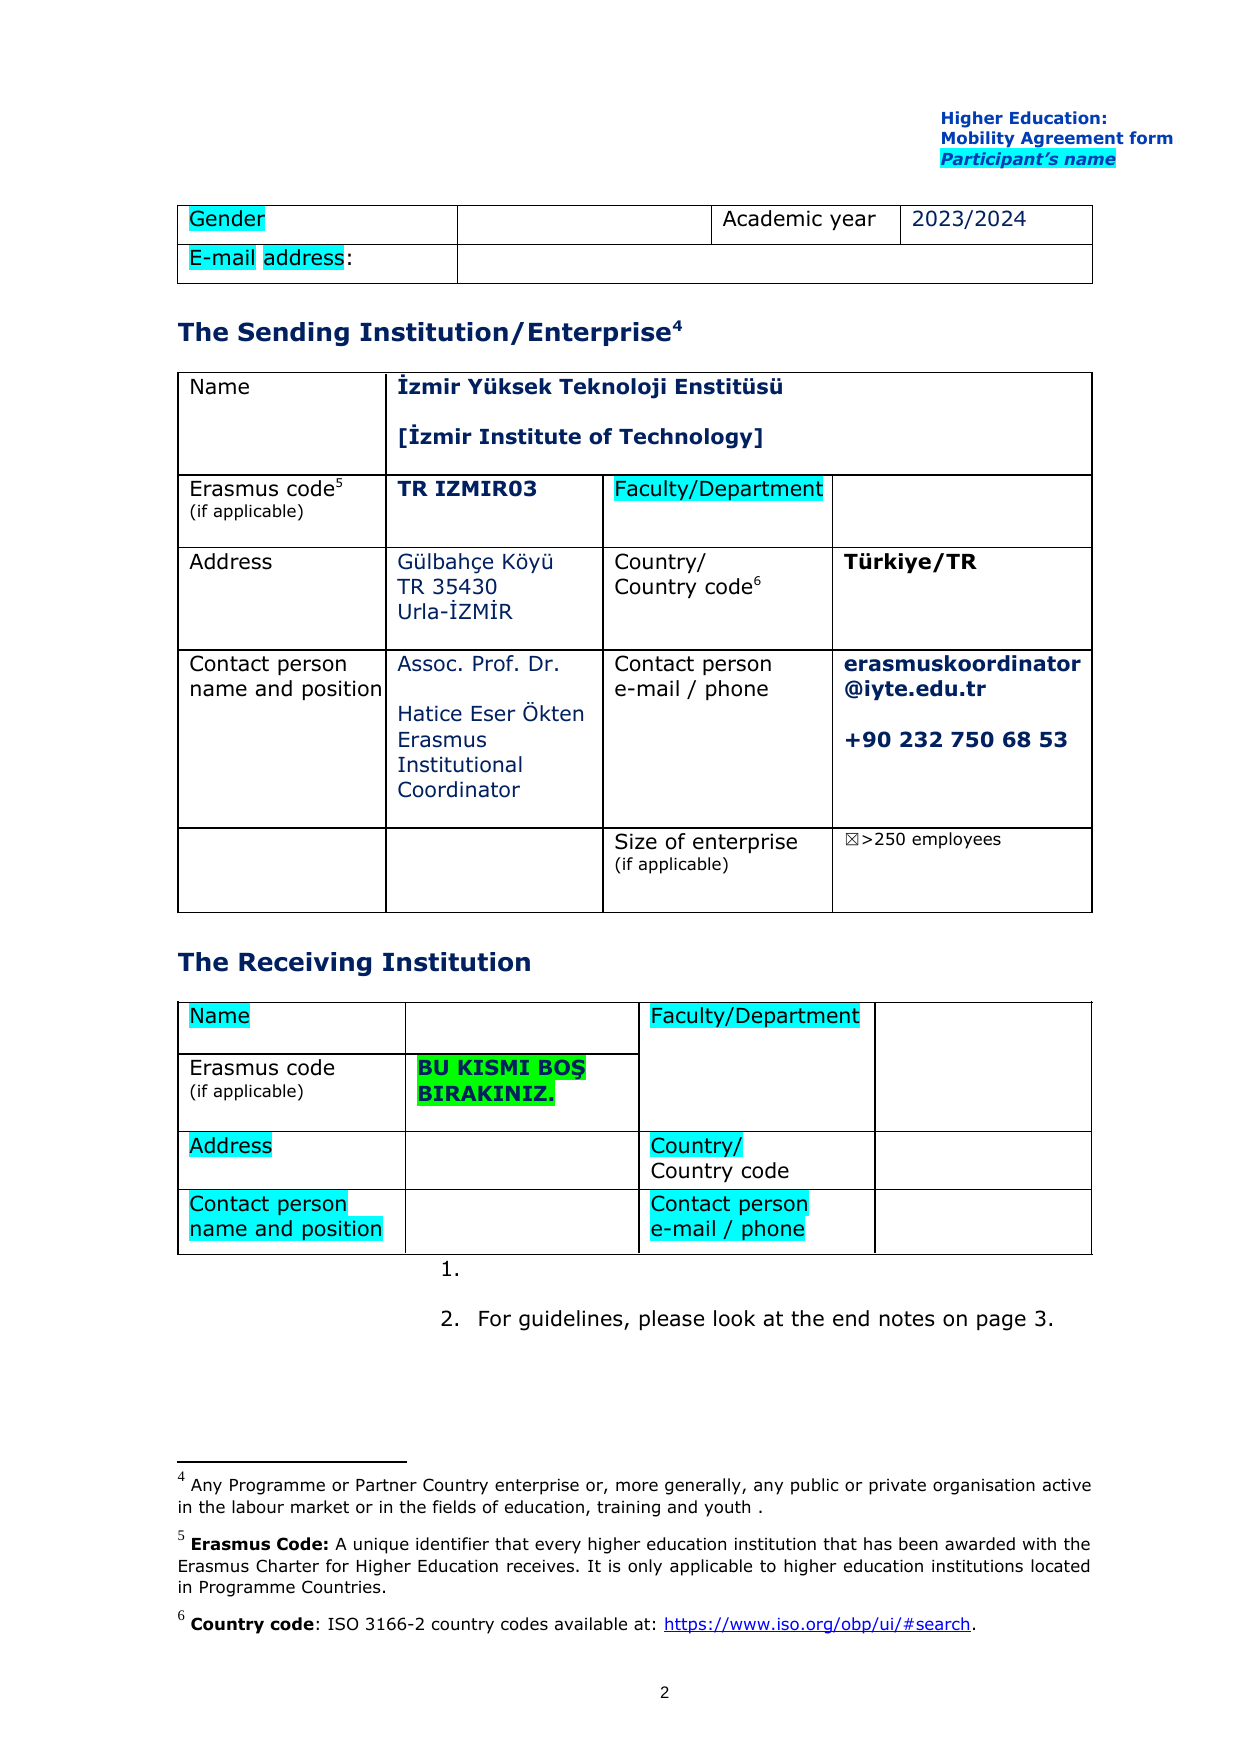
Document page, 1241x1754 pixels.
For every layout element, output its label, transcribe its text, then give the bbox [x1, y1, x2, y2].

table_cell Türkiye/TR [833, 548, 1091, 649]
table_header Name [179, 373, 385, 474]
subtitle For guidelines, please look at the end notes on page 3. [440, 1305, 1092, 1331]
table_cell [876, 1190, 1091, 1253]
table_cell Contact person name and position [179, 1190, 405, 1253]
table_cell [876, 1132, 1091, 1189]
table_cell Size of enterprise (if applicable) [604, 829, 832, 912]
table_header [876, 1003, 1091, 1131]
table_cell Academic year [712, 206, 900, 244]
text The Receiving Institution [177, 946, 1196, 976]
table_header İzmir Yüksek Teknoloji Enstitüsü [İzmir Institute of Technology] [387, 373, 1091, 474]
table_cell [458, 206, 711, 244]
table_cell Gülbahçe Köyü TR 35430 Urla-İZMİR [387, 548, 602, 649]
table_header Faculty/Department [640, 1003, 874, 1131]
table_cell Gender [178, 206, 457, 244]
table_header Name [179, 1003, 405, 1053]
table_cell Address [179, 1132, 405, 1189]
table_cell TR IZMIR03 [387, 476, 602, 547]
text The Sending Institution/Enterprise [177, 316, 1196, 347]
table_cell [387, 829, 602, 912]
table_cell Country/ Country code [604, 548, 832, 649]
table_cell Erasmus code (if applicable) [179, 1055, 405, 1131]
table_cell [458, 245, 1092, 283]
table_cell BU KISMI BOŞ BIRAKINIZ. [406, 1055, 638, 1131]
table_cell E-mail address: [178, 245, 457, 283]
table_cell [833, 476, 1091, 547]
table_cell Contact person e-mail / phone [604, 651, 832, 827]
table_cell Contact person name and position [179, 651, 385, 827]
table_cell 2023/2024 [901, 206, 1092, 244]
table_cell Assoc. Prof. Dr. Hatice Eser Ökten Erasmus Institutional Coordinator [387, 651, 602, 827]
table_cell Contact person e-mail / phone [640, 1190, 874, 1253]
table_cell Faculty/Department [604, 476, 832, 547]
table_cell [406, 1190, 638, 1253]
table_cell Address [179, 548, 385, 649]
table_cell erasmuskoordinator @iyte.edu.tr +90 232 750 68 53 [833, 651, 1091, 827]
table_header [406, 1003, 638, 1053]
table_cell [179, 829, 385, 912]
table_cell [406, 1132, 638, 1189]
table_cell Country/ Country code [640, 1132, 874, 1189]
table_cell ☒>250 employees [833, 829, 1091, 912]
